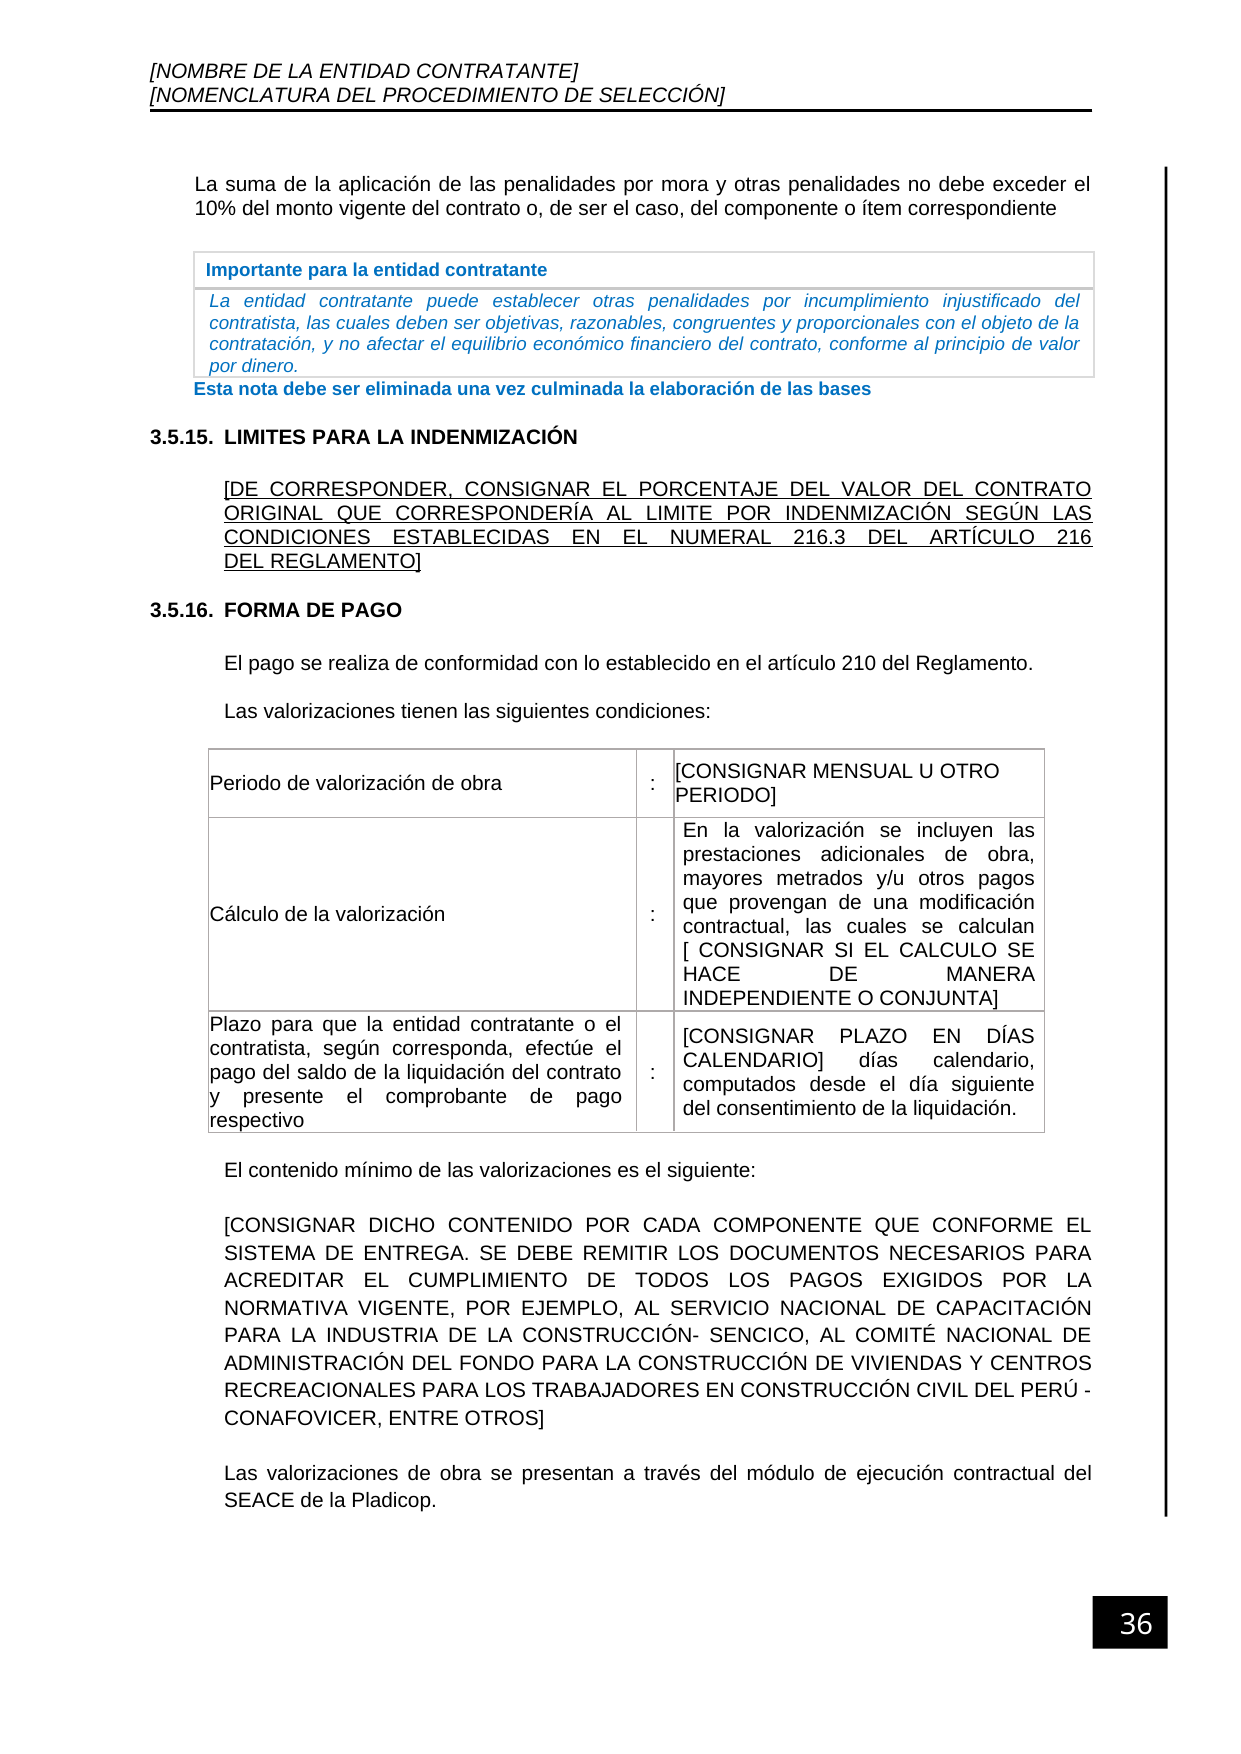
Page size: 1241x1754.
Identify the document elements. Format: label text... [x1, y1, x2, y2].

table_header Importante para la entidad contratante [195, 253, 1093, 287]
table_header [CONSIGNAR MENSUAL U OTRO PERIODO] [675, 750, 1044, 817]
text [DE CORRESPONDER, CONSIGNAR EL PORCENTAJE DEL VALOR DEL CONTRATO ORIGINAL QUE CORRESPONDERÍA AL LIMITE POR INDENMIZACIÓN SEGÚN LAS CONDICIONES ESTABLECIDAS EN EL NUMERAL 216.3 DEL ARTÍCULO 216 DEL REGLAMENTO] [223, 477, 1092, 498]
text El pago se realiza de conformidad con lo establecido en el artículo 210 del Reglamento. [224, 651, 1092, 674]
list [CONSIGNAR DICHO CONTENIDO POR CADA COMPONENTE QUE CONFORME EL SISTEMA DE ENTREGA. SE DEBE REMITIR LOS DOCUMENTOS NECESARIOS PARA ACREDITAR EL CUMPLIMIENTO DE TODOS LOS PAGOS EXIGIDOS POR LA NORMATIVA VIGENTE, POR EJEMPLO, AL SERVICIO NACIONAL DE CAPACITACIÓN PARA LA INDUSTRIA DE LA CONSTRUCCIÓN- SENCICO, AL COMITÉ NACIONAL DE ADMINISTRACIÓN DEL FONDO PARA LA CONSTRUCCIÓN DE VIVIENDAS Y CENTROS RECREACIONALES PARA LOS TRABAJADORES EN CONSTRUCCIÓN CIVIL DEL PERÚ - CONAFOVICER, ENTRE OTROS] [224, 1213, 1092, 1429]
list Las valorizaciones de obra se presentan a través del módulo de ejecución contractual del SEACE de la Pladicop. [224, 1460, 1092, 1512]
text [DE CORRESPONDER, CONSIGNAR EL PORCENTAJE DEL VALOR DEL CONTRATO ORIGINAL QUE CORRESPONDERÍA AL LIMITE POR INDENMIZACIÓN SEGÚN LAS CONDICIONES ESTABLECIDAS EN EL NUMERAL 216.3 DEL ARTÍCULO 216 DEL REGLAMENTO] [223, 499, 1092, 522]
text [DE CORRESPONDER, CONSIGNAR EL PORCENTAJE DEL VALOR DEL CONTRATO ORIGINAL QUE CORRESPONDERÍA AL LIMITE POR INDENMIZACIÓN SEGÚN LAS CONDICIONES ESTABLECIDAS EN EL NUMERAL 216.3 DEL ARTÍCULO 216 DEL REGLAMENTO] [223, 523, 1092, 546]
list LIMITES PARA LA INDENMIZACIÓN [150, 425, 1092, 449]
text La suma de la aplicación de las penalidades por mora y otras penalidades no debe exceder el 10% del monto vigente del contrato o, de ser el caso, del componente o ítem correspondiente [194, 172, 1092, 219]
text Esta nota debe ser eliminada una vez culminada la elaboración de las bases [193, 378, 1092, 400]
table_cell En la valorización se incluyen las prestaciones adicionales de obra, mayores metrados y/u otros pagos que provengan de una modificación contractual, las cuales se calculan [ CONSIGNAR SI EL CALCULO SE HACE DE MANERA INDEPENDIENTE O CONJUNTA] [675, 818, 1044, 1010]
table_cell [CONSIGNAR PLAZO EN DÍAS CALENDARIO] días calendario, computados desde el día siguiente del consentimiento de la liquidación. [675, 1012, 1044, 1131]
list FORMA DE PAGO [150, 598, 1092, 622]
table_header : [637, 750, 673, 817]
table_cell : [637, 818, 673, 1010]
table_cell : [637, 1012, 673, 1131]
table_cell Cálculo de la valorización [209, 818, 636, 1010]
list El contenido mínimo de las valorizaciones es el siguiente: [224, 1158, 1092, 1182]
text Las valorizaciones tienen las siguientes condiciones: [224, 698, 1092, 722]
table_cell Plazo para que la entidad contratante o el contratista, según corresponda, efectúe el pago del saldo de la liquidación del contrato y presente el comprobante de pago respectivo [209, 1012, 636, 1131]
text [DE CORRESPONDER, CONSIGNAR EL PORCENTAJE DEL VALOR DEL CONTRATO ORIGINAL QUE CORRESPONDERÍA AL LIMITE POR INDENMIZACIÓN SEGÚN LAS CONDICIONES ESTABLECIDAS EN EL NUMERAL 216.3 DEL ARTÍCULO 216 DEL REGLAMENTO] [223, 547, 1092, 573]
table_header Periodo de valorización de obra [209, 750, 636, 817]
table_cell La entidad contratante puede establecer otras penalidades por incumplimiento injustificado del contratista, las cuales deben ser objetivas, razonables, congruentes y proporcionales con el objeto de la contratación, y no afectar el equilibrio económico financiero del contrato, conforme al principio de valor por dinero. [195, 290, 1093, 376]
